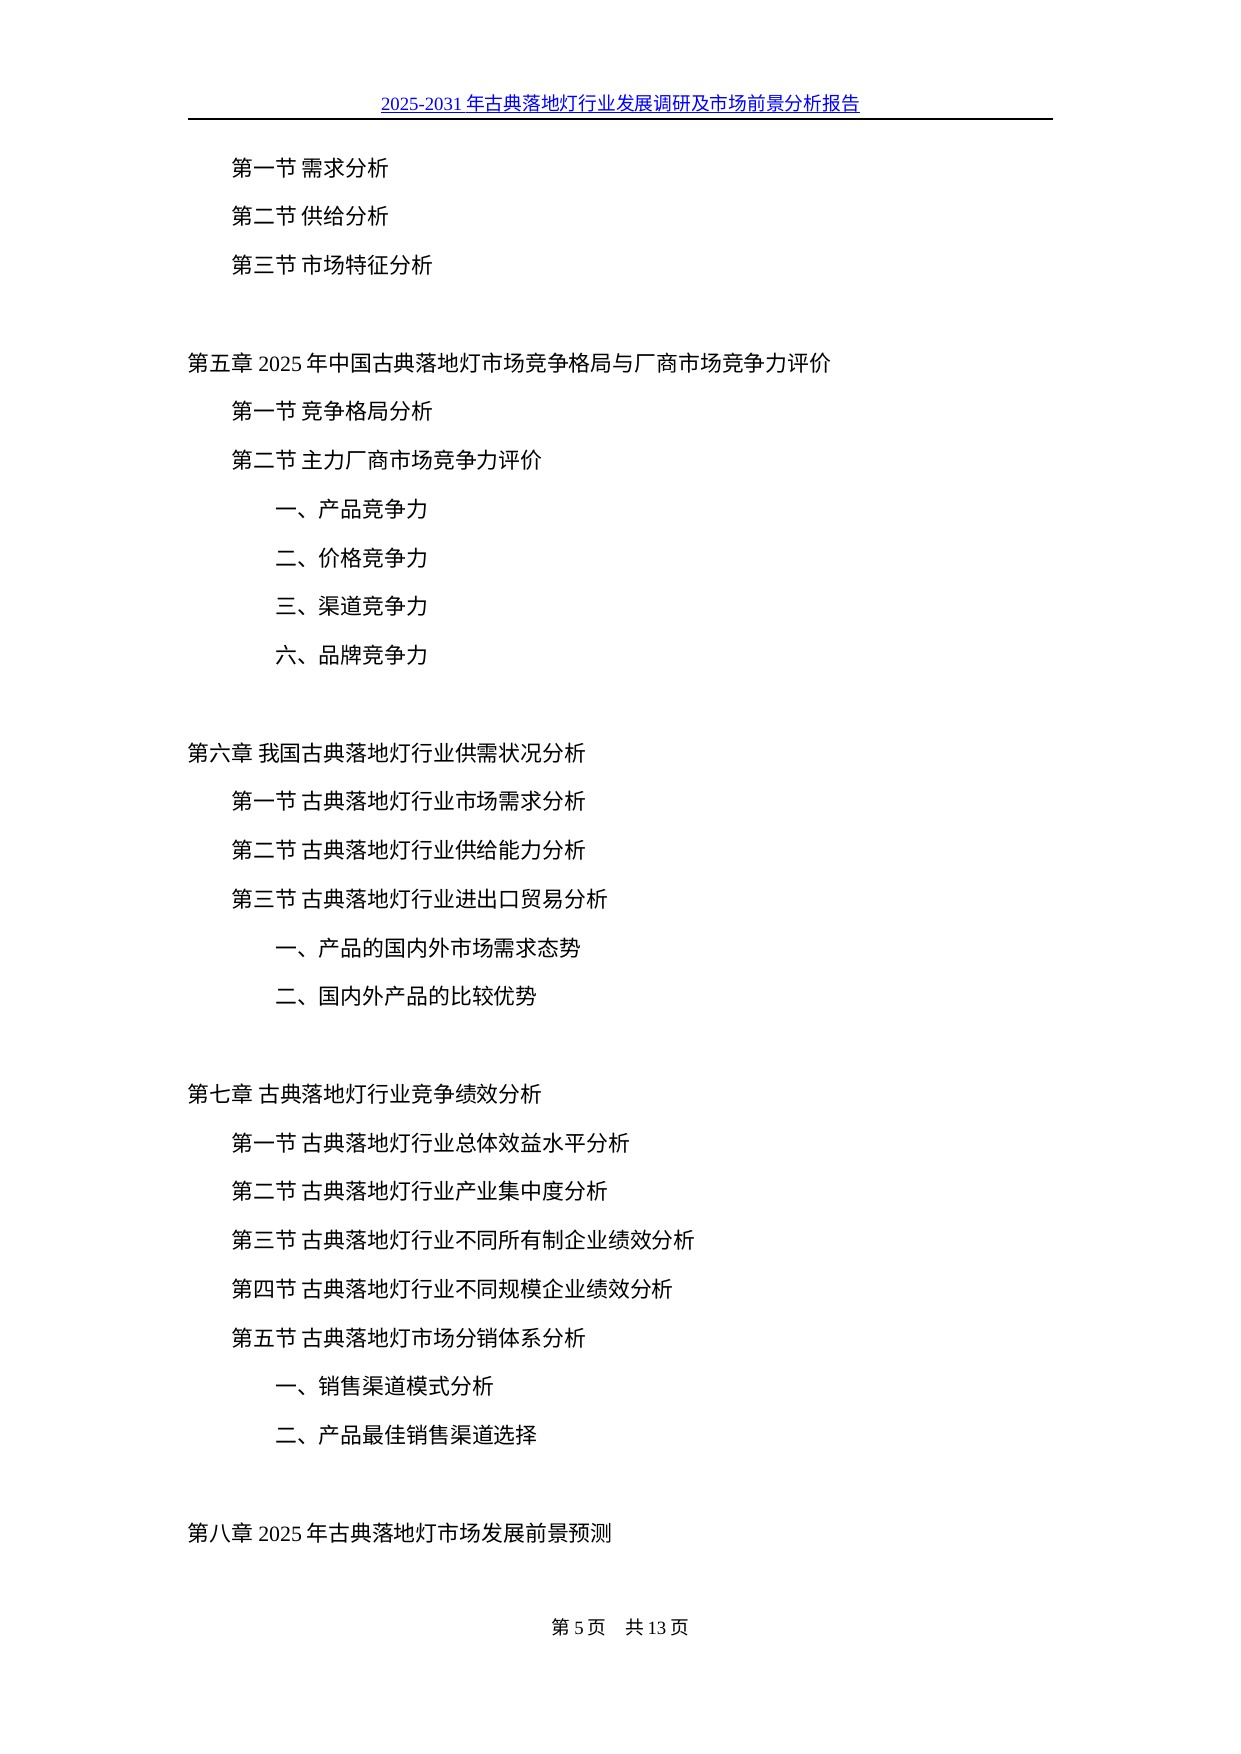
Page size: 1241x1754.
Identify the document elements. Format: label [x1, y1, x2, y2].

text [187, 150, 1053, 1548]
